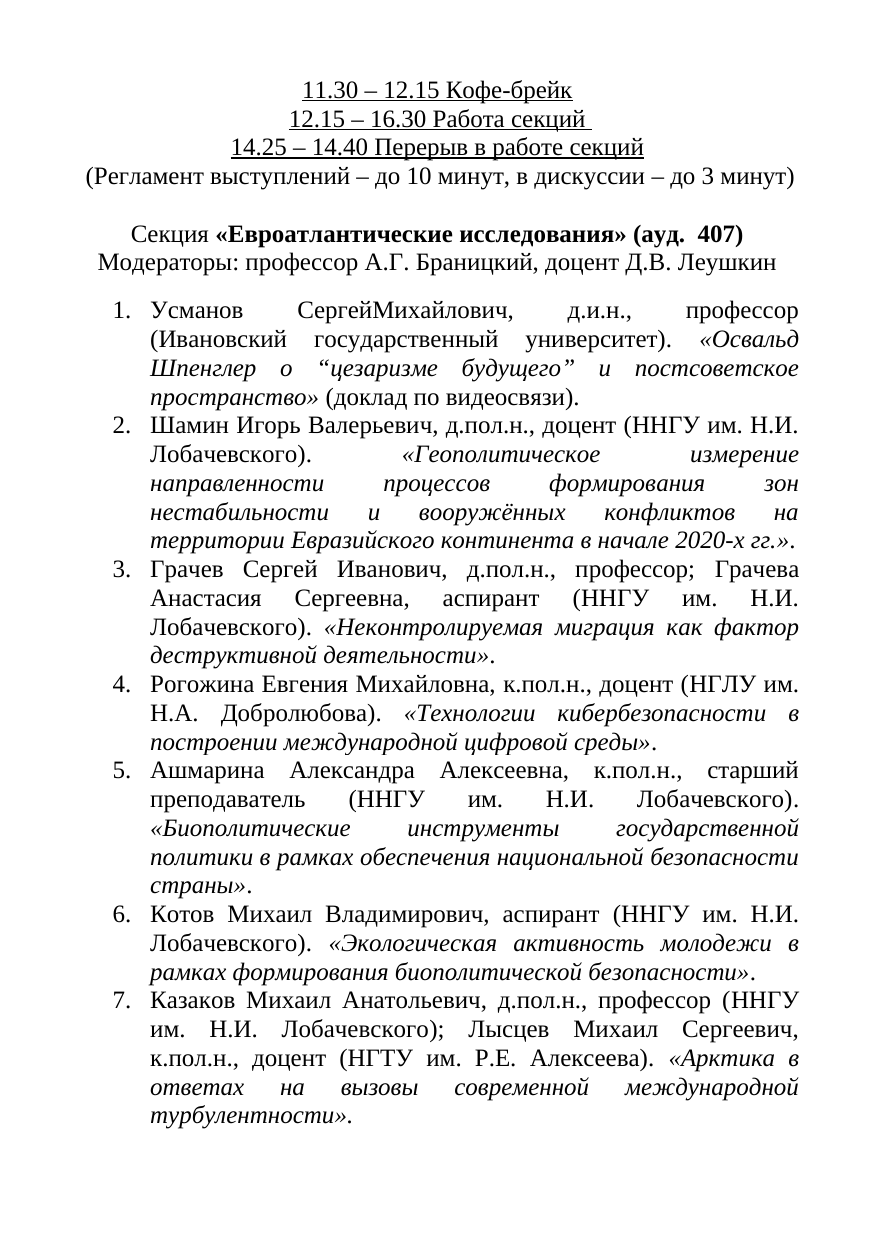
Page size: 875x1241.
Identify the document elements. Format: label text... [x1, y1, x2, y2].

list Ашмарина Александра Алексеевна, к.пол.н., старший преподаватель (ННГУ им. Н.И. Лобачевского). «Биополитические инструменты государственной политики в рамках обеспечения национальной безопасности страны». [112, 755, 799, 899]
list Усманов СергейМихайлович, д.и.н., профессор (Ивановский государственный университет). «Освальд Шпенглер о “цезаризме будущего” и постсоветское пространство» (доклад по видеосвязи). [112, 295, 799, 410]
text Секция «Евроатлантические исследования» (ауд. 407) [75, 219, 799, 247]
list Грачев Сергей Иванович, д.пол.н., профессор; Грачева Анастасия Сергеевна, аспирант (ННГУ им. Н.И. Лобачевского). «Неконтролируемая миграция как фактор деструктивной деятельности». [112, 554, 799, 669]
text 14.25 – 14.40 Перерыв в работе секций [75, 132, 799, 161]
text 11.30 – 12.15 Кофе-брейк [75, 75, 799, 104]
text Модераторы: профессор А.Г. Браницкий, доцент Д.В. Леушкин [75, 247, 799, 276]
list Казаков Михаил Анатольевич, д.пол.н., профессор (ННГУ им. Н.И. Лобачевского); Лысцев Михаил Сергеевич, к.пол.н., доцент (НГТУ им. Р.Е. Алексеева). «Арктика в ответах на вызовы современной международной турбулентности». [112, 985, 799, 1129]
list Котов Михаил Владимирович, аспирант (ННГУ им. Н.И. Лобачевского). «Экологическая активность молодежи в рамках формирования биополитической безопасности». [112, 899, 799, 985]
text (Регламент выступлений – до 10 минут, в дискуссии – до 3 минут) [75, 161, 799, 190]
list Шамин Игорь Валерьевич, д.пол.н., доцент (ННГУ им. Н.И. Лобачевского). «Геополитическое измерение направленности процессов формирования зон нестабильности и вооружённых конфликтов на территории Евразийского континента в начале 2020-х гг.». [112, 410, 799, 554]
list Рогожина Евгения Михайловна, к.пол.н., доцент (НГЛУ им. Н.А. Добролюбова). «Технологии кибербезопасности в построении международной цифровой среды». [112, 669, 799, 755]
text 12.15 – 16.30 Работа секций [75, 104, 799, 132]
